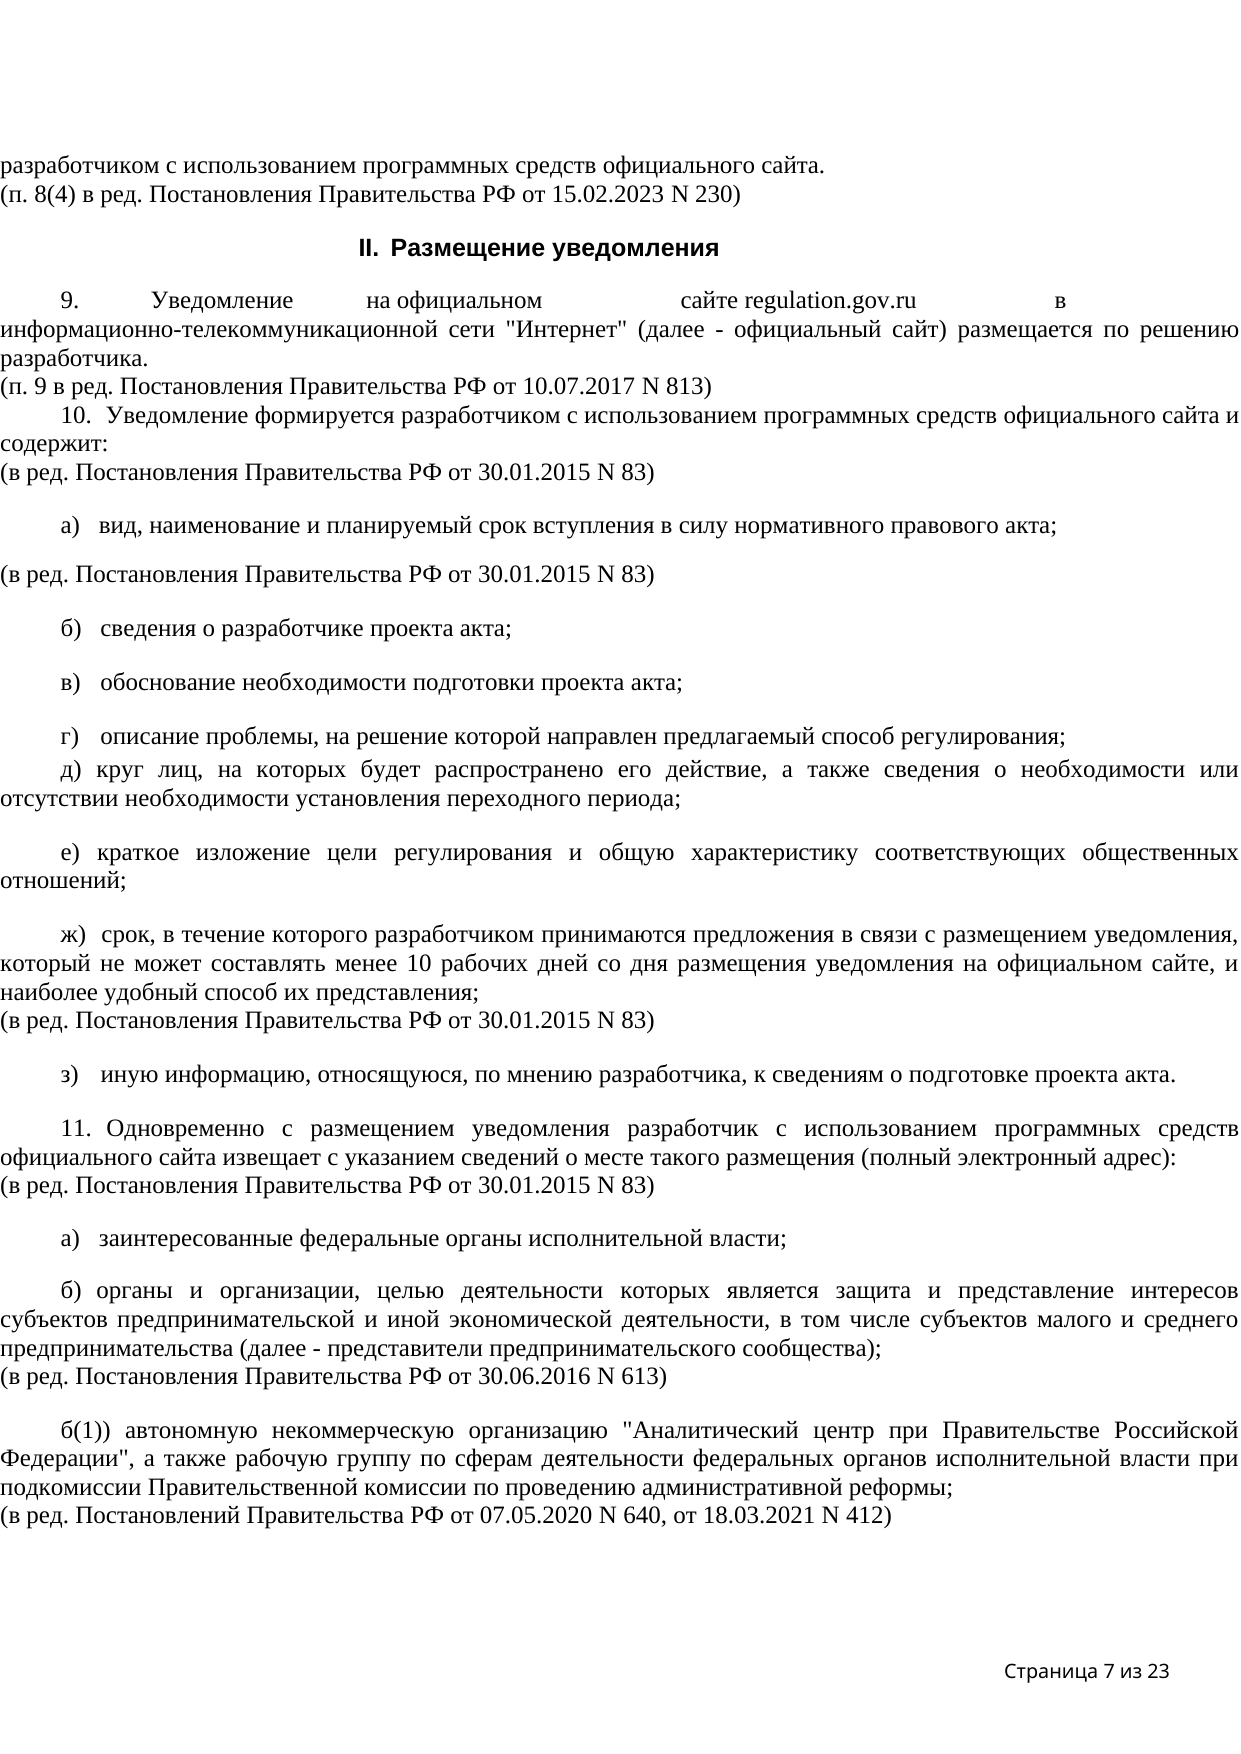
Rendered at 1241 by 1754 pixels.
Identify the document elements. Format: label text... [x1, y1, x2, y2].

list Одновременно с размещением уведомления разработчик с использованием программных средств официального сайта извещает с указанием сведений о месте такого размещения (полный электронный адрес): [0, 1113, 1240, 1171]
text б) сведения о разработчике проекта акта; [0, 593, 1240, 647]
text б(1)) автономную некоммерческую организацию "Аналитический центр при Правительстве Российской Федерации", а также рабочую группу по сферам деятельности федеральных органов исполнительной власти при подкомиссии Правительственной комиссии по проведению административной реформы; [0, 1415, 1240, 1501]
text д) круг лиц, на которых будет распространено его действие, а также сведения о необходимости или отсутствии необходимости установления переходного периода; [0, 755, 1240, 812]
list Уведомление формируется разработчиком с использованием программных средств официального сайта и содержит: [0, 400, 1240, 457]
list Уведомление на официальном сайте regulation.gov.ru в [0, 286, 1240, 315]
text б) органы и организации, целью деятельности которых является защита и представление интересов субъектов предпринимательской и иной экономической деятельности, в том числе субъектов малого и среднего предпринимательства (далее - представители предпринимательского сообщества); [0, 1276, 1240, 1362]
text (в ред. Постановлений Правительства РФ от 07.05.2020 N 640, от 18.03.2021 N 412) [0, 1501, 1240, 1529]
text г) описание проблемы, на решение которой направлен предлагаемый способ регулирования; [0, 701, 1240, 755]
text информационно-телекоммуникационной сети "Интернет" (далее - официальный сайт) размещается по решению разработчика. [0, 315, 1240, 372]
text (в ред. Постановления Правительства РФ от 30.01.2015 N 83) [0, 539, 1240, 593]
text (в ред. Постановления Правительства РФ от 30.01.2015 N 83) [0, 1171, 1240, 1199]
text а) вид, наименование и планируемый срок вступления в силу нормативного правового акта; [0, 512, 1240, 539]
text з) иную информацию, относящуюся, по мнению разработчика, к сведениям о подготовке проекта акта. [0, 1058, 1240, 1088]
text (в ред. Постановления Правительства РФ от 30.01.2015 N 83) [0, 457, 1240, 486]
text а) заинтересованные федеральные органы исполнительной власти; [0, 1224, 1240, 1252]
text (в ред. Постановления Правительства РФ от 30.01.2015 N 83) [0, 1006, 1240, 1034]
text в) обоснование необходимости подготовки проекта акта; [0, 647, 1240, 701]
list Размещение уведомления [358, 234, 1240, 262]
text (в ред. Постановления Правительства РФ от 30.06.2016 N 613) [0, 1362, 1240, 1390]
text (п. 8(4) в ред. Постановления Правительства РФ от 15.02.2023 N 230) [0, 179, 1240, 208]
text (п. 9 в ред. Постановления Правительства РФ от 10.07.2017 N 813) [0, 372, 1240, 400]
text ж) срок, в течение которого разработчиком принимаются предложения в связи с размещением уведомления, который не может составлять менее 10 рабочих дней со дня размещения уведомления на официальном сайте, и наиболее удобный способ их представления; [0, 920, 1240, 1006]
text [0, 151, 1240, 179]
text е) краткое изложение цели регулирования и общую характеристику соответствующих общественных отношений; [0, 837, 1240, 895]
